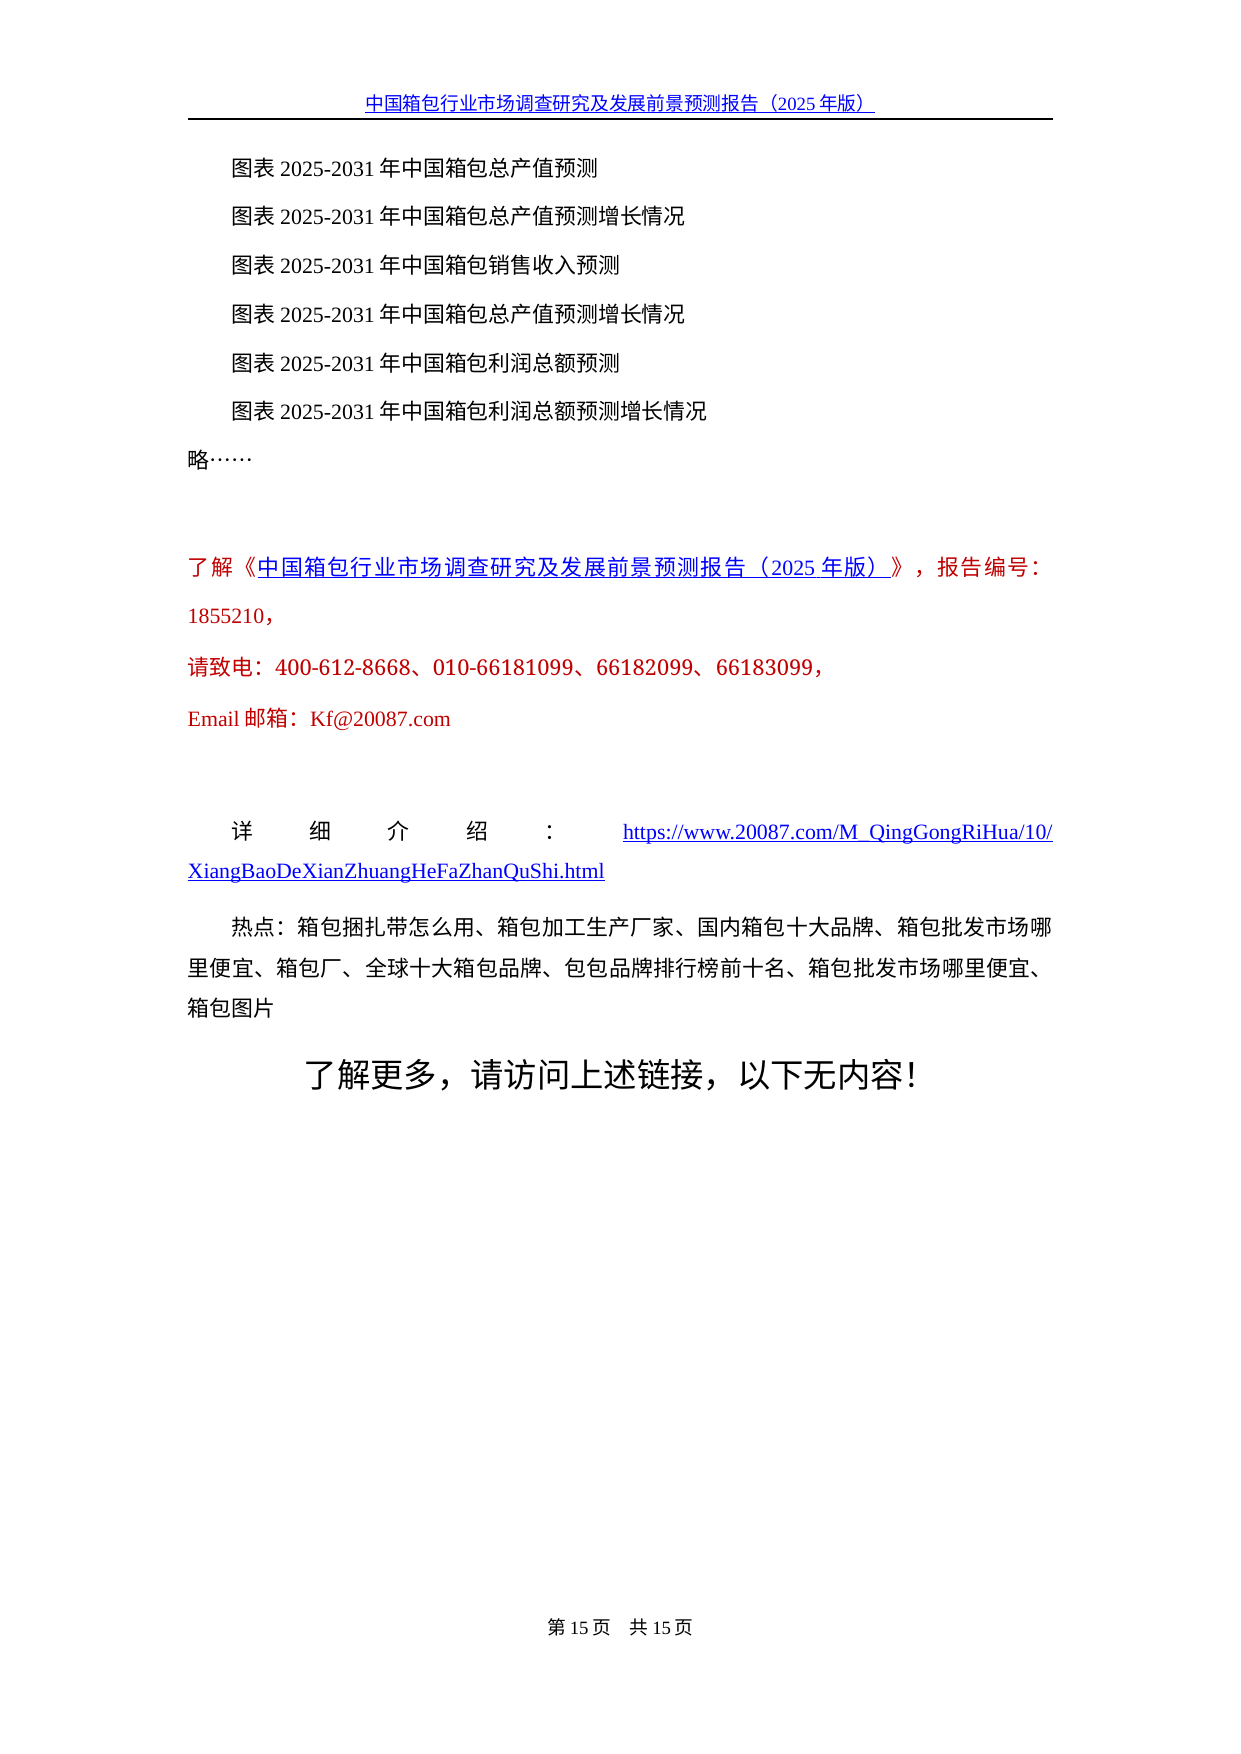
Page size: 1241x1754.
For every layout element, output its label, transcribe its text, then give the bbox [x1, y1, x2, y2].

text 热点：箱包捆扎带怎么用、箱包加工生产厂家、国内箱包十大品牌、箱包批发市场哪里便宜、箱包厂、全球十大箱包品牌、包包品牌排行榜前十名、箱包批发市场哪里便宜、箱包图片 [187, 909, 1053, 1023]
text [187, 150, 1053, 475]
text Email邮箱：Kf@20087.com [187, 701, 1053, 733]
text 详细介绍：https://www.20087.com/M_QingGongRiHua/10/XiangBaoDeXianZhuangHeFaZhanQuShi.html [187, 814, 1053, 887]
text 了解《中国箱包行业市场调查研究及发展前景预测报告（2025年版）》，报告编号：1855210， [187, 549, 1053, 630]
title 了解更多，请访问上述链接，以下无内容！ [187, 1041, 1053, 1106]
text 请致电：400-612-8668、010-66181099、66182099、66183099， [187, 649, 1053, 682]
